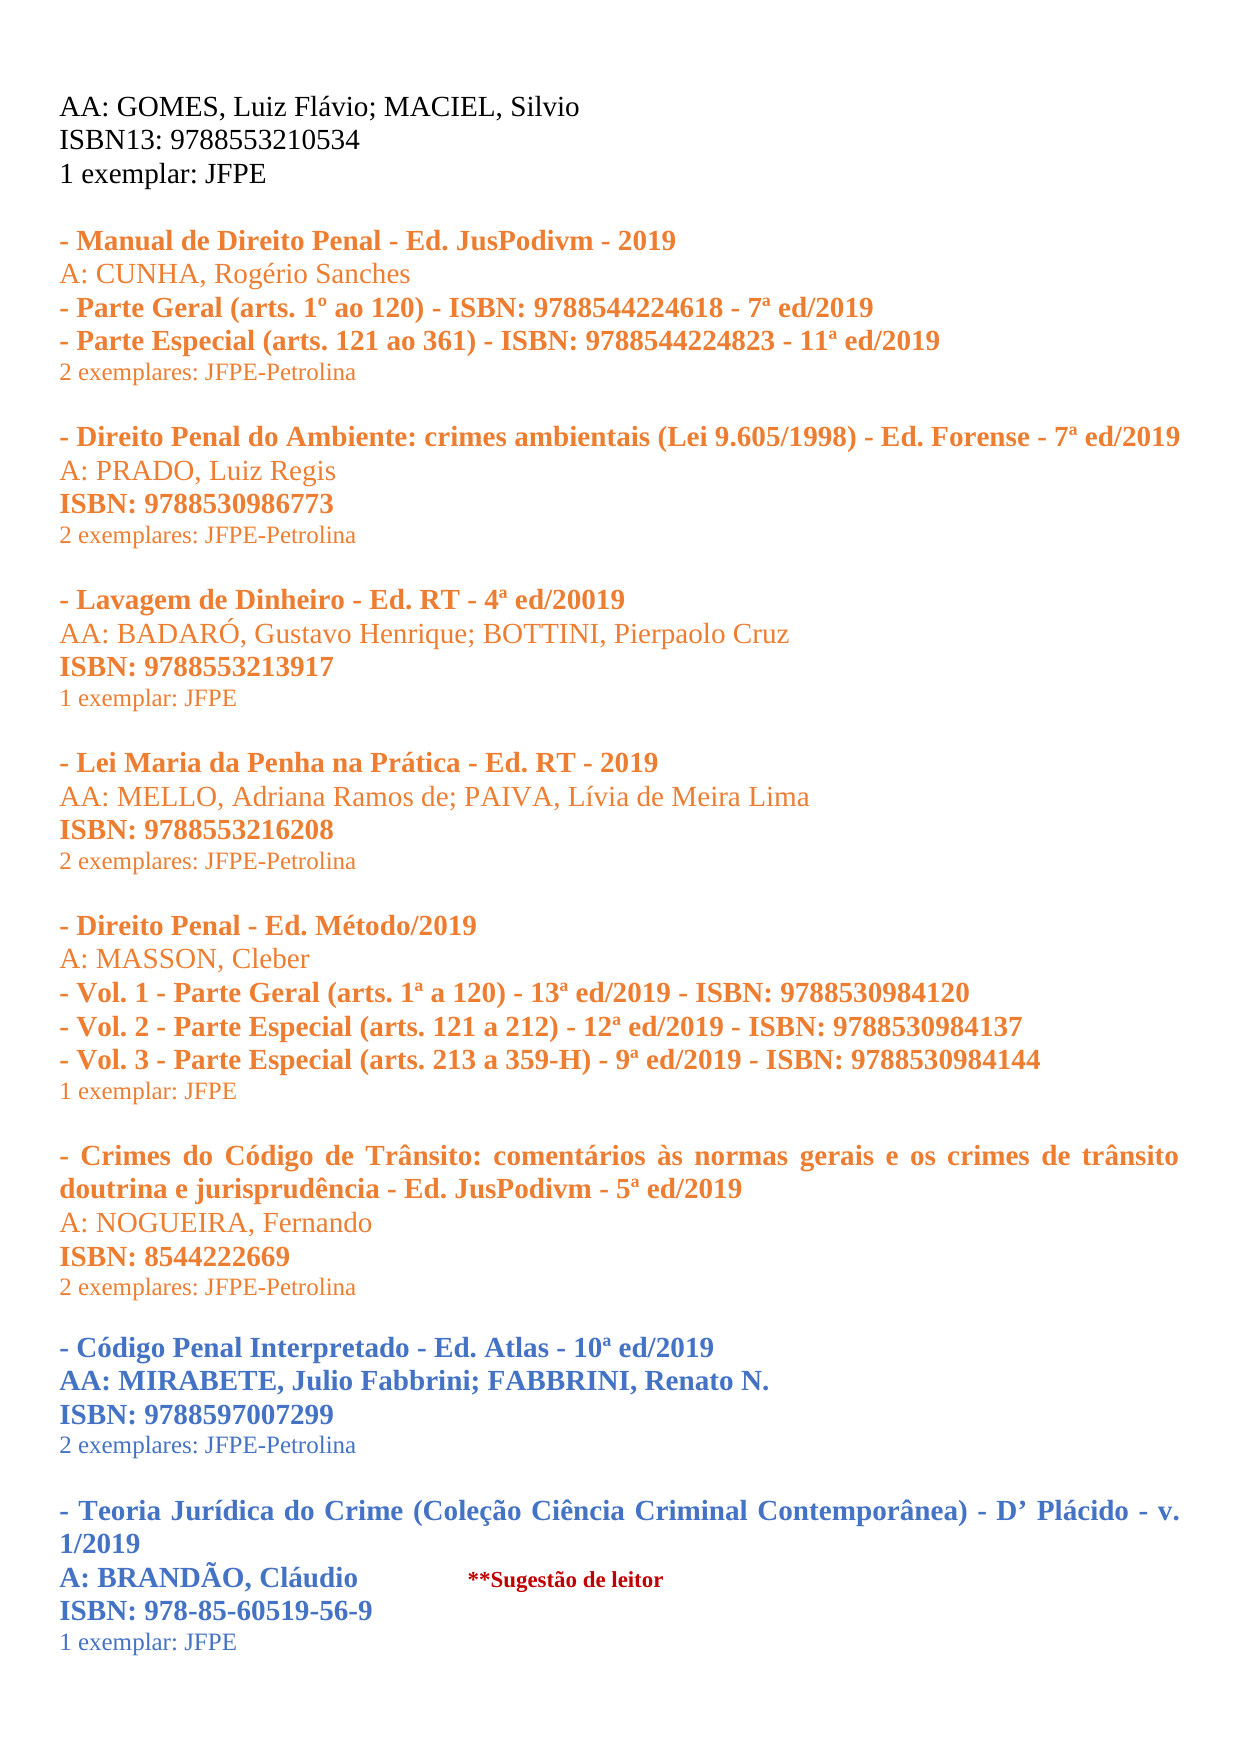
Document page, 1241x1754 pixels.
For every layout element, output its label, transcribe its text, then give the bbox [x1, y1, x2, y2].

text - Crimes do Código de Trânsito: comentários às normas gerais e os crimes de trânsito doutrina e jurisprudência - Ed. JusPodivm - 5ª ed/2019 [59, 1138, 1181, 1205]
text 1 exemplar: JFPE [59, 1076, 1181, 1104]
text - Parte Especial (arts. 121 ao 361) - ISBN: 9788544224823 - 11ª ed/2019 [59, 323, 1181, 357]
text 1 exemplar: JFPE [59, 683, 1181, 712]
text ISBN: 978-85-60519-56-9 [59, 1593, 1181, 1627]
text - Manual de Direito Penal - Ed. JusPodivm - 2019 [59, 223, 1181, 256]
text AA: BADARÓ, Gustavo Henrique; BOTTINI, Pierpaolo Cruz [59, 616, 1181, 649]
text 2 exemplares: JFPE-Petrolina [59, 520, 1181, 549]
text A: NOGUEIRA, Fernando [59, 1205, 1181, 1239]
text 2 exemplares: JFPE-Petrolina [59, 357, 1181, 386]
text ISBN: 9788597007299 [59, 1397, 1181, 1430]
text ISBN: 9788530986773 [59, 486, 1181, 520]
text 1 exemplar: JFPE [59, 156, 1181, 189]
text AA: GOMES, Luiz Flávio; MACIEL, Silvio [59, 89, 1181, 122]
text - Código Penal Interpretado - Ed. Atlas - 10ª ed/2019 [59, 1330, 1181, 1363]
text - Teoria Jurídica do Crime (Coleção Ciência Criminal Contemporânea) - D’ Plácido - v. 1/2019 [59, 1493, 1181, 1560]
text - Parte Geral (arts. 1º ao 120) - ISBN: 9788544224618 - 7ª ed/2019 [59, 290, 1181, 323]
text 2 exemplares: JFPE-Petrolina [59, 1430, 1181, 1459]
text 2 exemplares: JFPE-Petrolina [59, 846, 1181, 874]
text - Vol. 3 - Parte Especial (arts. 213 a 359-H) - 9ª ed/2019 - ISBN: 9788530984144 [59, 1042, 1181, 1076]
text A: MASSON, Cleber [59, 942, 1181, 975]
text AA: MELLO, Adriana Ramos de; PAIVA, Lívia de Meira Lima [59, 779, 1181, 812]
text - Direito Penal - Ed. Método/2019 [59, 908, 1181, 942]
text ISBN: 9788553213917 [59, 649, 1181, 683]
text ISBN: 9788553216208 [59, 812, 1181, 846]
text ISBN13: 9788553210534 [59, 122, 1181, 156]
text A: BRANDÃO, Cláudio **Sugestão de leitor [59, 1560, 1181, 1593]
text - Vol. 2 - Parte Especial (arts. 121 a 212) - 12ª ed/2019 - ISBN: 9788530984137 [59, 1009, 1181, 1042]
text ISBN: 8544222669 [59, 1239, 1181, 1272]
text A: PRADO, Luiz Regis [59, 453, 1181, 486]
text - Vol. 1 - Parte Geral (arts. 1ª a 120) - 13ª ed/2019 - ISBN: 9788530984120 [59, 975, 1181, 1009]
text A: CUNHA, Rogério Sanches [59, 256, 1181, 290]
text - Lei Maria da Penha na Prática - Ed. RT - 2019 [59, 745, 1181, 779]
text - Direito Penal do Ambiente: crimes ambientais (Lei 9.605/1998) - Ed. Forense - 7ª ed/2019 [59, 419, 1181, 453]
text 1 exemplar: JFPE [59, 1627, 1181, 1656]
text AA: MIRABETE, Julio Fabbrini; FABBRINI, Renato N. [59, 1363, 1181, 1397]
text - Lavagem de Dinheiro - Ed. RT - 4ª ed/20019 [59, 582, 1181, 616]
text 2 exemplares: JFPE-Petrolina [59, 1272, 1181, 1301]
